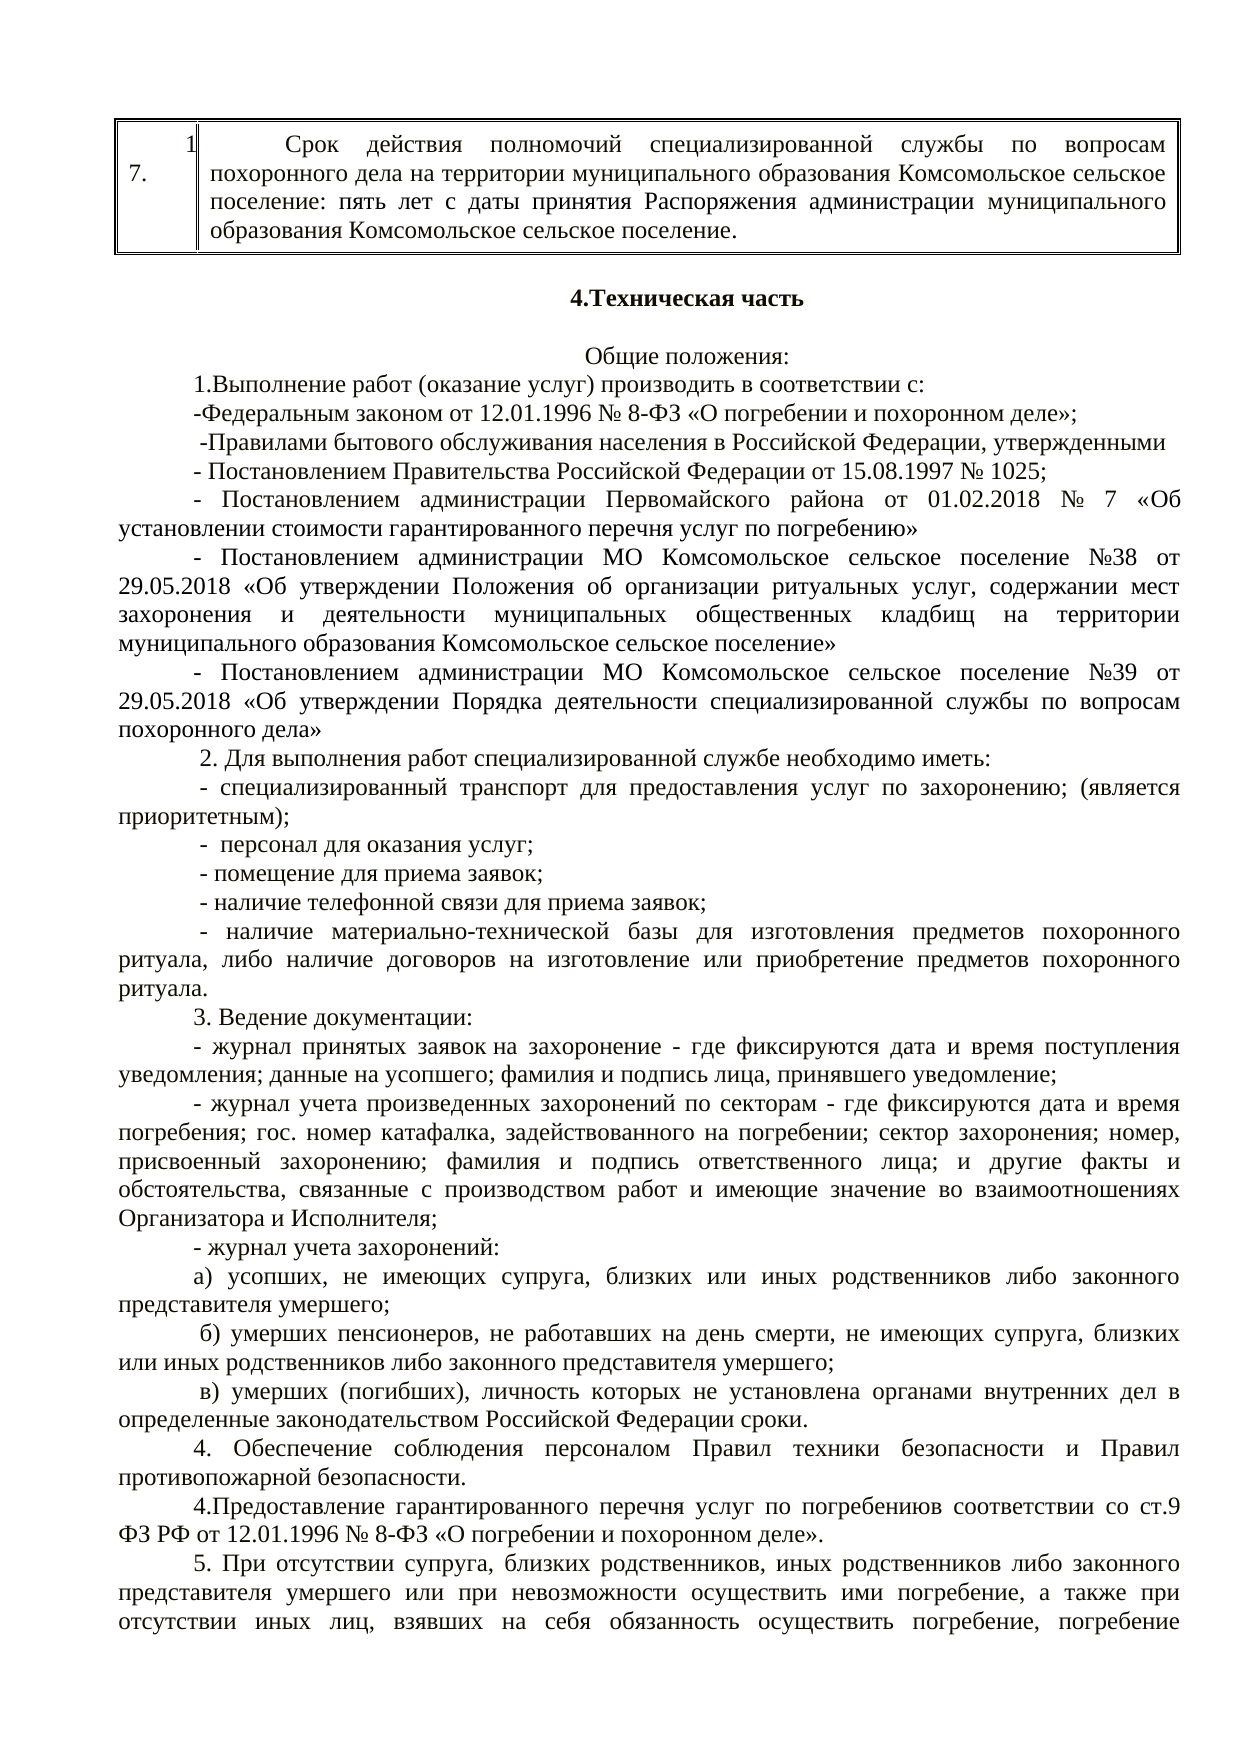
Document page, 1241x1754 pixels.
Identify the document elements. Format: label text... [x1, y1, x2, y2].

text - наличие телефонной связи для приема заявок; [118, 887, 1181, 916]
text - Постановлением Правительства Российской Федерации от 15.08.1997 № 1025; [118, 456, 1181, 484]
text 4.Предоставление гарантированного перечня услуг по погребениюв соответствии со ст.9 ФЗ РФ от 12.01.1996 № 8-ФЗ «О погребении и похоронном деле». [118, 1491, 1181, 1548]
table_cell Срок действия полномочий специализированной службы по вопросам похоронного дела на территории муниципального образования Комсомольское сельское поселение: пять лет с даты принятия Распоряжения администрации муниципального образования Комсомольское сельское поселение. [198, 122, 1177, 251]
text в) умерших (погибших), личность которых не установлена органами внутренних дел в определенные законодательством Российской Федерации сроки. [118, 1376, 1181, 1433]
text - журнал учета произведенных захоронений по секторам - где фиксируются дата и время погребения; гос. номер катафалка, задействованного на погребении; сектор захоронения; номер, присвоенный захоронению; фамилия и подпись ответственного лица; и другие факты и обстоятельства, связанные с производством работ и имеющие значение во взаимоотношениях Организатора и Исполнителя; [118, 1088, 1181, 1232]
text - журнал принятых заявок на захоронение - где фиксируются дата и время поступления уведомления; данные на усопшего; фамилия и подпись лица, принявшего уведомление; [118, 1031, 1181, 1088]
text - помещение для приема заявок; [118, 858, 1181, 887]
text 3. Ведение документации: [118, 1002, 1181, 1031]
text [118, 1548, 1181, 1634]
text б) умерших пенсионеров, не работавших на день смерти, не имеющих супруга, близких или иных родственников либо законного представителя умершего; [118, 1318, 1181, 1376]
text - журнал учета захоронений: [118, 1232, 1181, 1261]
text 4. Обеспечение соблюдения персоналом Правил техники безопасности и Правил противопожарной безопасности. [118, 1433, 1181, 1491]
text - персонал для оказания услуг; [118, 829, 1181, 858]
text 2. Для выполнения работ специализированной службе необходимо иметь: [118, 743, 1181, 772]
text - наличие материально-технической базы для изготовления предметов похоронного ритуала, либо наличие договоров на изготовление или приобретение предметов похоронного ритуала. [118, 916, 1181, 1002]
text - Постановлением администрации МО Комсомольское сельское поселение №38 от 29.05.2018 «Об утверждении Положения об организации ритуальных услуг, содержании мест захоронения и деятельности муниципальных общественных кладбищ на территории муниципального образования Комсомольское сельское поселение» [118, 542, 1181, 657]
table_cell 17. [118, 122, 197, 251]
text -Правилами бытового обслуживания населения в Российской Федерации, утвержденными [118, 427, 1181, 456]
text - Постановлением администрации МО Комсомольское сельское поселение №39 от 29.05.2018 «Об утверждении Порядка деятельности специализированной службы по вопросам похоронного дела» [118, 657, 1181, 743]
text - Постановлением администрации Первомайского района от 01.02.2018 № 7 «Об установлении стоимости гарантированного перечня услуг по погребению» [118, 484, 1181, 542]
text -Федеральным законом от 12.01.1996 № 8-ФЗ «О погребении и похоронном деле»; [118, 398, 1181, 427]
text а) усопших, не имеющих супруга, близких или иных родственников либо законного представителя умершего; [118, 1261, 1181, 1318]
text Общие положения: [118, 341, 1181, 369]
text 4.Техническая часть [118, 283, 1181, 312]
text - специализированный транспорт для предоставления услуг по захоронению; (является приоритетным); [118, 772, 1181, 829]
text 1.Выполнение работ (оказание услуг) производить в соответствии с: [118, 369, 1181, 398]
